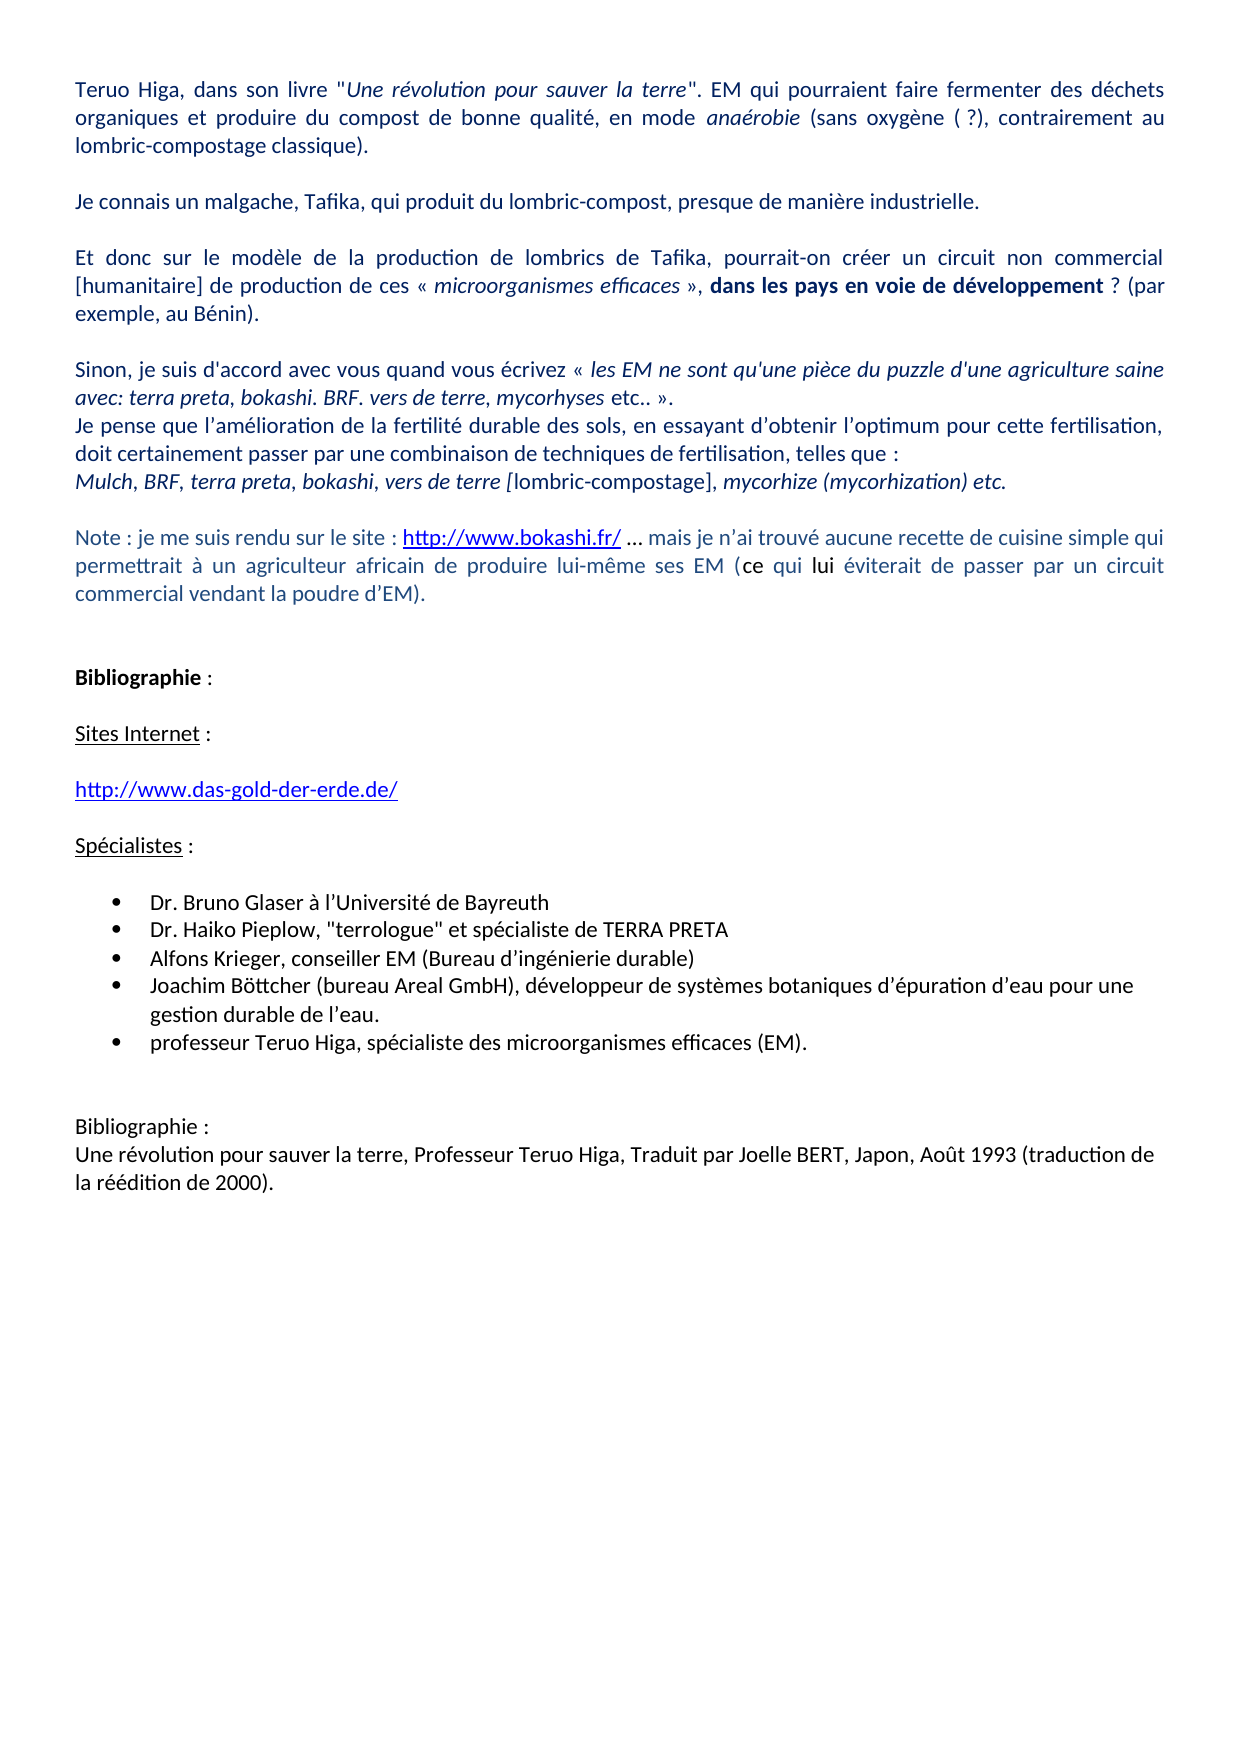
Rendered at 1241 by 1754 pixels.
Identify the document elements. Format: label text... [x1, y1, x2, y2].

list Alfons Krieger, conseiller EM (Bureau d’ingénierie durable) [112, 944, 1165, 972]
text Spécialistes : [75, 832, 1165, 859]
text Je pense que l’amélioration de la fertilité durable des sols, en essayant d’obtenir l’optimum pour cette fertilisation, doit certainement passer par une combinaison de techniques de fertilisation, telles que : [75, 411, 1165, 467]
text Une révolution pour sauver la terre, Professeur Teruo Higa, Traduit par Joelle BERT, Japon, Août 1993 (traduction de la réédition de 2000). [75, 1140, 1165, 1196]
list Dr. Haiko Pieplow, "terrologue" et spécialiste de TERRA PRETA [112, 916, 1165, 944]
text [75, 75, 1165, 159]
text Sinon, je suis d'accord avec vous quand vous écrivez « les EM ne sont qu'une pièce du puzzle d'une agriculture saine avec: terra preta, bokashi. BRF. vers de terre, mycorhyses etc.. ». [75, 355, 1165, 411]
text Bibliographie : [75, 663, 1165, 691]
text Je connais un malgache, Tafika, qui produit du lombric-compost, presque de manière industrielle. [75, 187, 1165, 215]
text Note : je me suis rendu sur le site : http://www.bokashi.fr/ … mais je n’ai trouvé aucune recette de cuisine simple qui permettrait à un agriculteur africain de produire lui-même ses EM (ce qui lui éviterait de passer par un circuit commercial vendant la poudre d’EM). [75, 523, 1165, 607]
text Mulch, BRF, terra preta, bokashi, vers de terre [lombric-compostage], mycorhize (mycorhization) etc. [75, 467, 1165, 495]
text Sites Internet : [75, 719, 1165, 747]
list professeur Teruo Higa, spécialiste des microorganismes efficaces (EM). [112, 1028, 1165, 1056]
text Bibliographie : [75, 1112, 1165, 1140]
list Joachim Böttcher (bureau Areal GmbH), développeur de systèmes botaniques d’épuration d’eau pour une gestion durable de l’eau. [112, 972, 1165, 1028]
list Dr. Bruno Glaser à l’Université de Bayreuth [112, 888, 1165, 916]
text Et donc sur le modèle de la production de lombrics de Tafika, pourrait-on créer un circuit non commercial [humanitaire] de production de ces « microorganismes efficaces », dans les pays en voie de développement ? (par exemple, au Bénin). [75, 243, 1165, 327]
text http://www.das-gold-der-erde.de/ [75, 776, 1165, 803]
